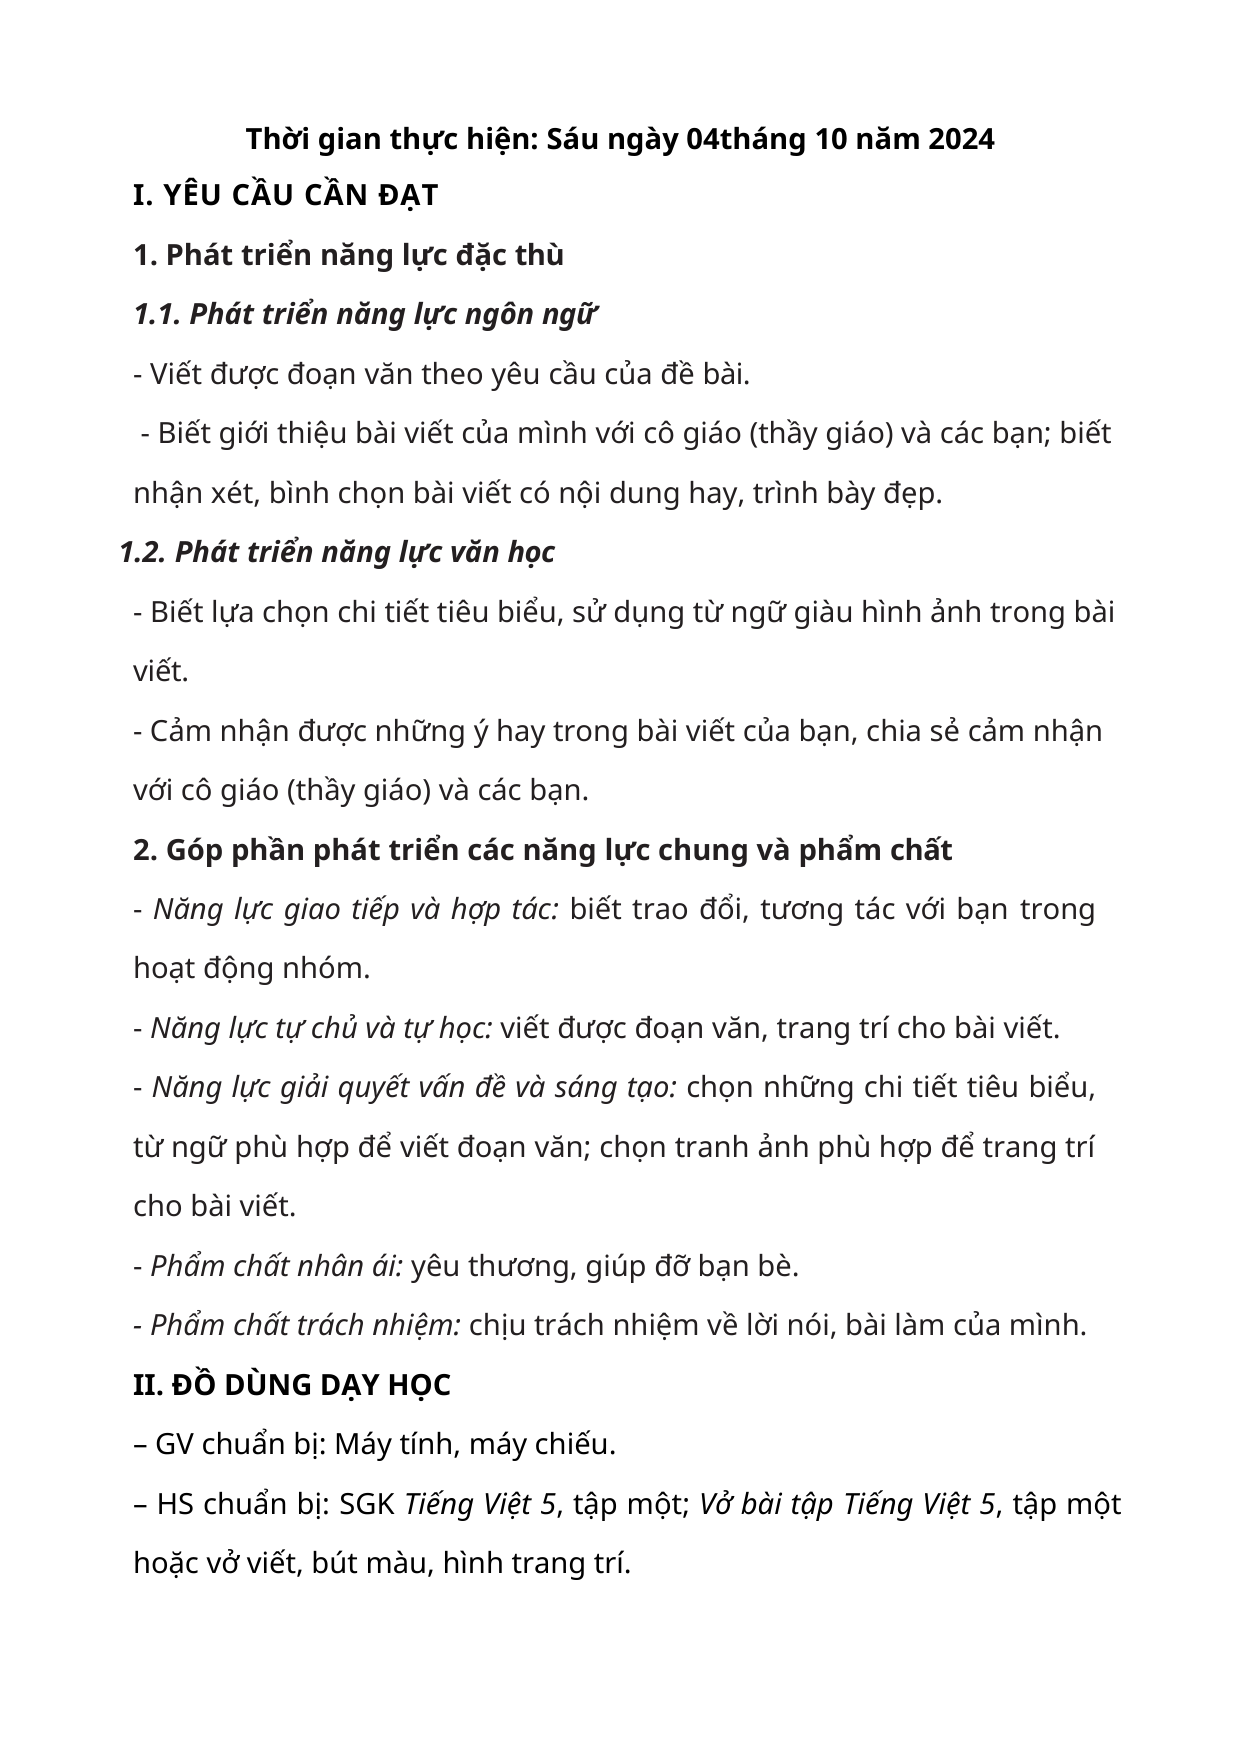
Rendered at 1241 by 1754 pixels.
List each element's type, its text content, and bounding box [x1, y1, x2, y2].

text - Năng lực tự chủ và tự học: viết được đoạn văn, trang trí cho bài viết. [133, 1007, 1096, 1047]
text - Năng lực giải quyết vấn đề và sáng tạo: chọn những chi tiết tiêu biểu, từ ngữ phù hợp để viết đoạn văn; chọn tranh ảnh phù hợp để trang trí cho bài viết. [133, 1067, 1096, 1225]
list - Cảm nhận được những ý hay trong bài viết của bạn, chia sẻ cảm nhận với cô giáo (thầy giáo) và các bạn. [133, 710, 1122, 809]
subtitle 2. Góp phần phát triển các năng lực chung và phẩm chất [133, 829, 1122, 868]
subtitle 1.2. Phát triển năng lực văn học [118, 531, 1122, 571]
text - Phẩm chất nhân ái: yêu thương, giúp đỡ bạn bè. [133, 1245, 1096, 1285]
list - Viết được đoạn văn theo yêu cầu của đề bài. [133, 353, 1122, 393]
text Thời gian thực hiện: Sáu ngày 04tháng 10 năm 2024 [118, 118, 1122, 158]
subtitle 1.1. Phát triển năng lực ngôn ngữ [133, 293, 1122, 333]
list - Biết lựa chọn chi tiết tiêu biểu, sử dụng từ ngữ giàu hình ảnh trong bài viết. [133, 591, 1122, 690]
text – GV chuẩn bị: Máy tính, máy chiếu. [133, 1423, 1122, 1463]
text I. YÊU CẦU CẦN ĐẠT [133, 174, 1131, 214]
text – HS chuẩn bị: SGK Tiếng Việt 5, tập một; Vở bài tập Tiếng Việt 5, tập một hoặc vở viết, bút màu, hình trang trí. [133, 1483, 1122, 1582]
subtitle 1. Phát triển năng lực đặc thù [133, 234, 1122, 274]
list - Biết giới thiệu bài viết của mình với cô giáo (thầy giáo) và các bạn; biết nhận xét, bình chọn bài viết có nội dung hay, trình bày đẹp. [133, 412, 1122, 512]
text - Năng lực giao tiếp và hợp tác: biết trao đổi, tương tác với bạn trong hoạt động nhóm. [133, 888, 1096, 987]
text - Phẩm chất trách nhiệm: chịu trách nhiệm về lời nói, bài làm của mình. [133, 1304, 1096, 1344]
text II. ĐỒ DÙNG DẠY HỌC [133, 1364, 1122, 1404]
